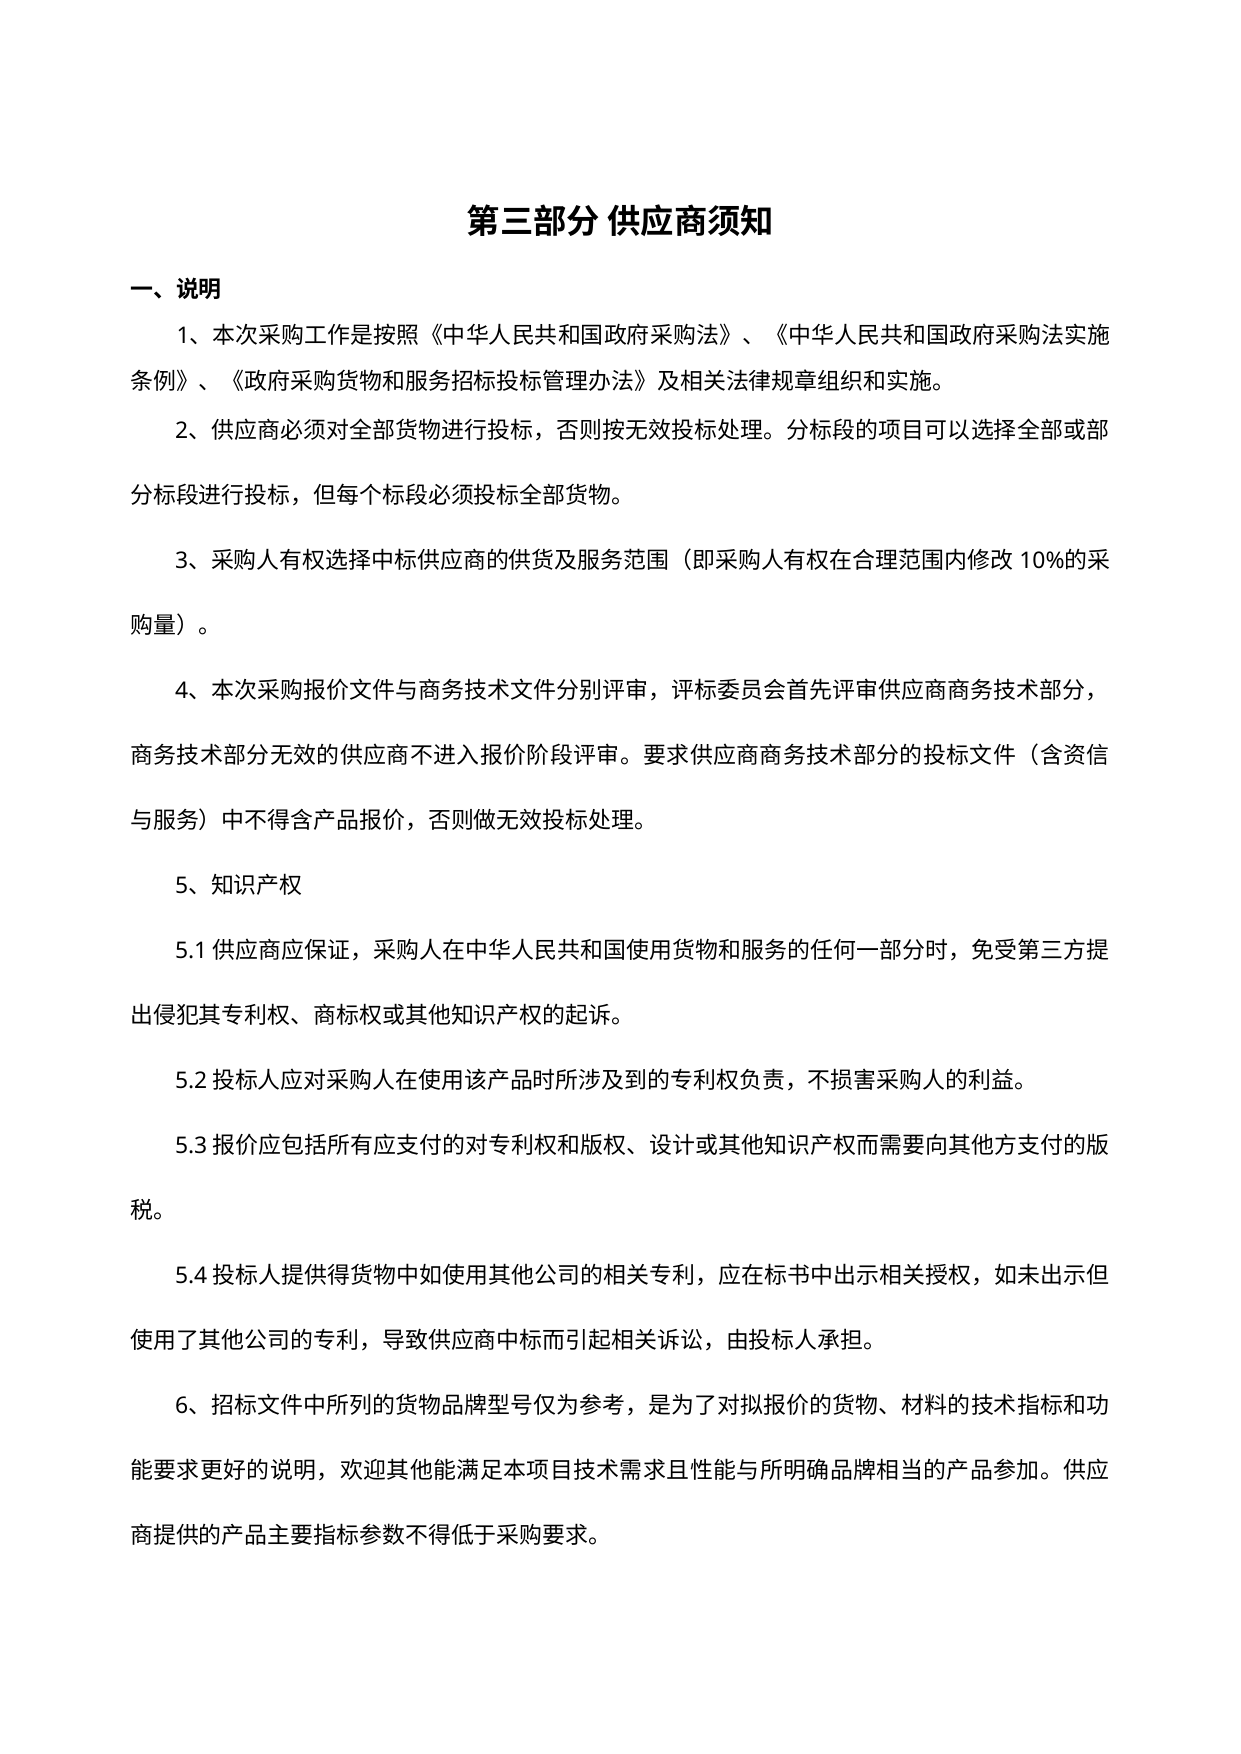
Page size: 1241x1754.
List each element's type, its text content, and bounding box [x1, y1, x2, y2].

text 6、招标文件中所列的货物品牌型号仅为参考，是为了对拟报价的货物、材料的技术指标和功能要求更好的说明，欢迎其他能满足本项目技术需求且性能与所明确品牌相当的产品参加。供应商提供的产品主要指标参数不得低于采购要求。 [130, 1371, 1110, 1566]
text 2、供应商必须对全部货物进行投标，否则按无效投标处理。分标段的项目可以选择全部或部分标段进行投标，但每个标段必须投标全部货物。 [130, 396, 1110, 526]
title 第三部分 供应商须知 [130, 187, 1110, 252]
text 3、采购人有权选择中标供应商的供货及服务范围（即采购人有权在合理范围内修改10%的采购量）。 [130, 526, 1110, 656]
text 5.2投标人应对采购人在使用该产品时所涉及到的专利权负责，不损害采购人的利益。 [130, 1046, 1110, 1111]
text 5.4投标人提供得货物中如使用其他公司的相关专利，应在标书中出示相关授权，如未出示但使用了其他公司的专利，导致供应商中标而引起相关诉讼，由投标人承担。 [130, 1241, 1110, 1371]
text 4、本次采购报价文件与商务技术文件分别评审，评标委员会首先评审供应商商务技术部分，商务技术部分无效的供应商不进入报价阶段评审。要求供应商商务技术部分的投标文件（含资信与服务）中不得含产品报价，否则做无效投标处理。 [130, 656, 1110, 851]
text 5.1供应商应保证，采购人在中华人民共和国使用货物和服务的任何一部分时，免受第三方提出侵犯其专利权、商标权或其他知识产权的起诉。 [130, 916, 1110, 1046]
text 5.3报价应包括所有应支付的对专利权和版权、设计或其他知识产权而需要向其他方支付的版税。 [130, 1111, 1110, 1241]
text 1、本次采购工作是按照《中华人民共和国政府采购法》、《中华人民共和国政府采购法实施条例》、《政府采购货物和服务招标投标管理办法》及相关法律规章组织和实施。 [130, 304, 1110, 396]
text 一、说明 [130, 258, 1110, 304]
text 5、知识产权 [130, 851, 1110, 916]
